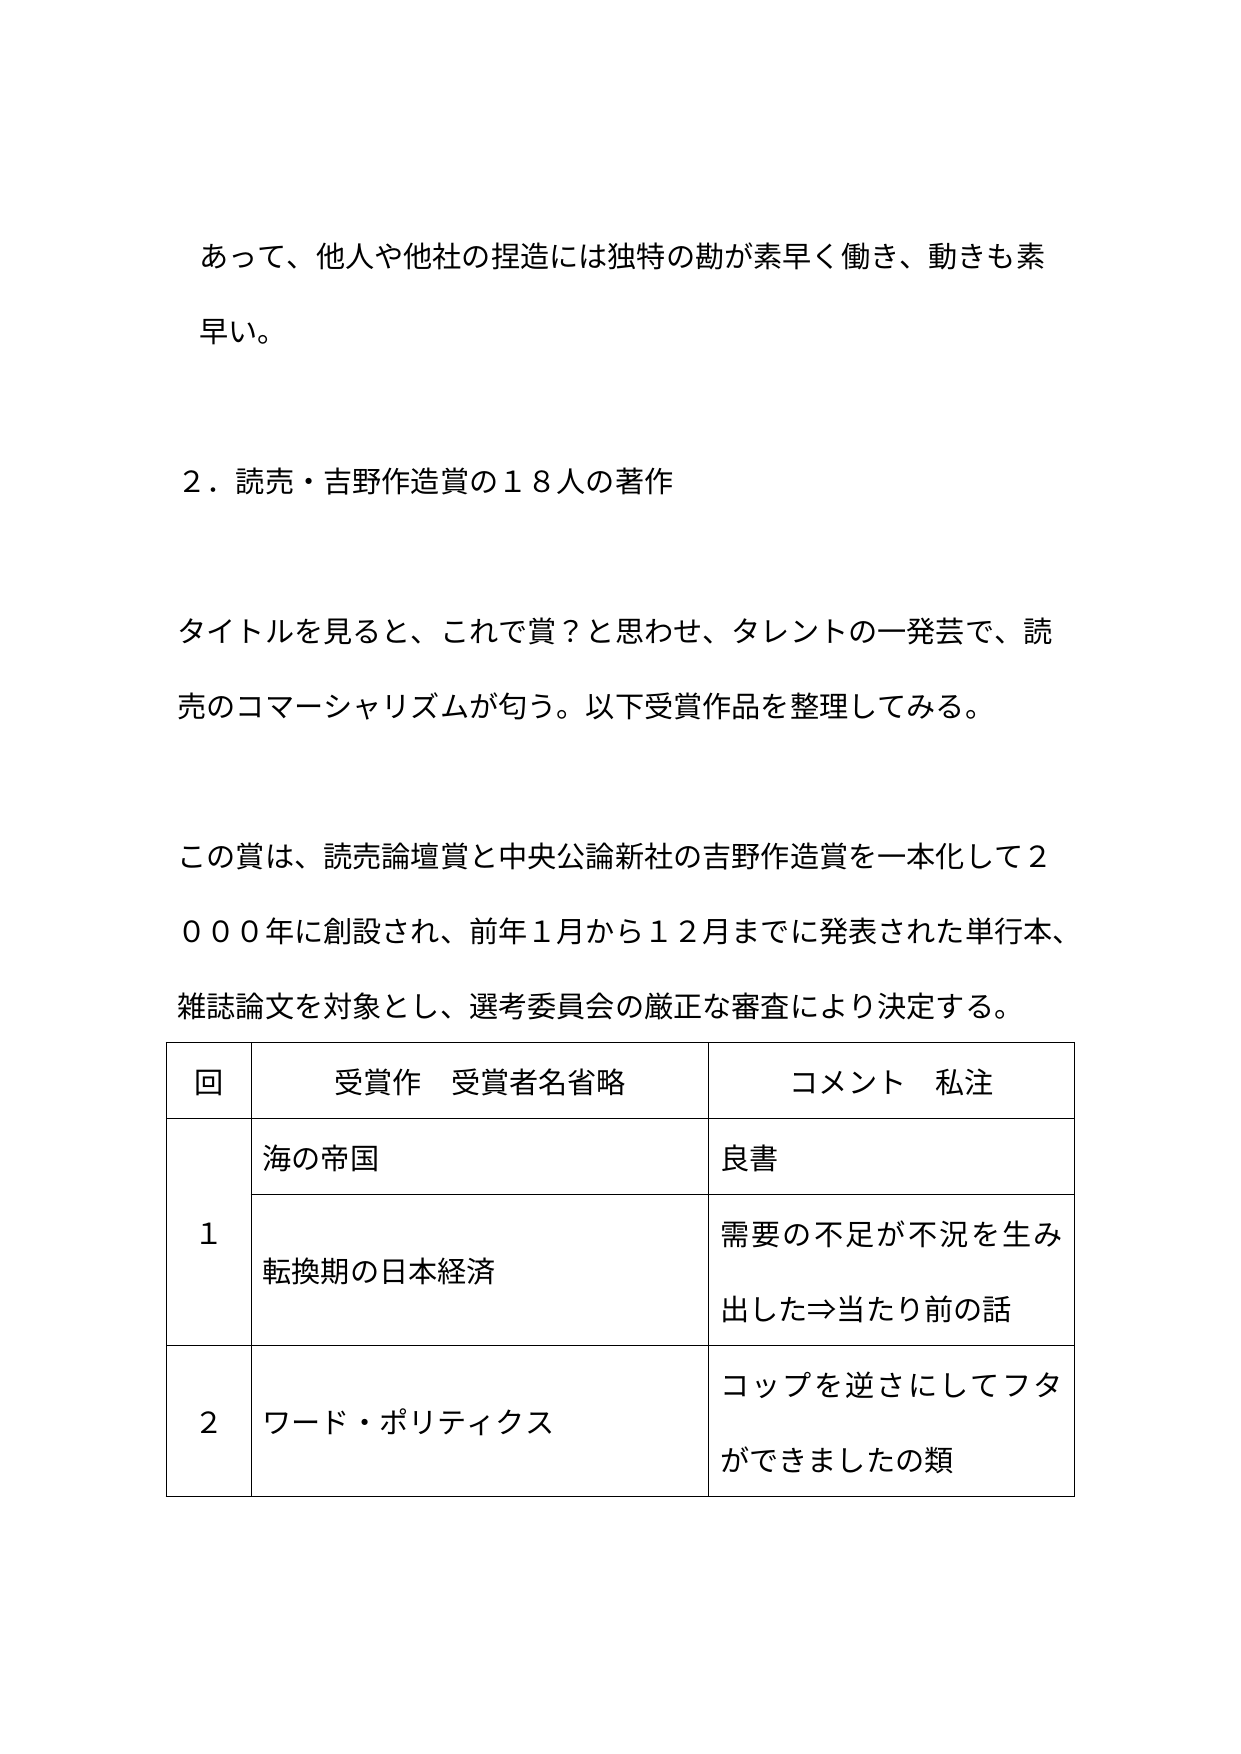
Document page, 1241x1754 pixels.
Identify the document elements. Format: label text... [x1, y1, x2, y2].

table_cell １ [167, 1119, 251, 1345]
text ２．読売・吉野作造賞の１８人の著作 [177, 442, 1063, 517]
table_cell ワード・ポリティクス [252, 1346, 708, 1496]
table_header 受賞作 受賞者名省略 [252, 1043, 708, 1118]
table_cell 海の帝国 [252, 1119, 708, 1194]
table_cell 需要の不足が不況を生み出した⇒当たり前の話 [709, 1195, 1074, 1345]
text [199, 217, 1063, 367]
table_cell 転換期の日本経済 [252, 1195, 708, 1345]
text タイトルを見ると、これで賞？と思わせ、タレントの一発芸で、読売のコマーシャリズムが匂う。以下受賞作品を整理してみる。 [177, 592, 1063, 742]
table_header コメント 私注 [709, 1043, 1074, 1118]
text この賞は、読売論壇賞と中央公論新社の吉野作造賞を一本化して２０００年に創設され、前年１月から１２月までに発表された単行本、雑誌論文を対象とし、選考委員会の厳正な審査により決定する。 [177, 817, 1063, 1042]
table_cell 良書 [709, 1119, 1074, 1194]
table_header 回 [167, 1043, 251, 1118]
table_cell コップを逆さにしてフタができましたの類 [709, 1346, 1074, 1496]
table_cell ２ [167, 1346, 251, 1496]
